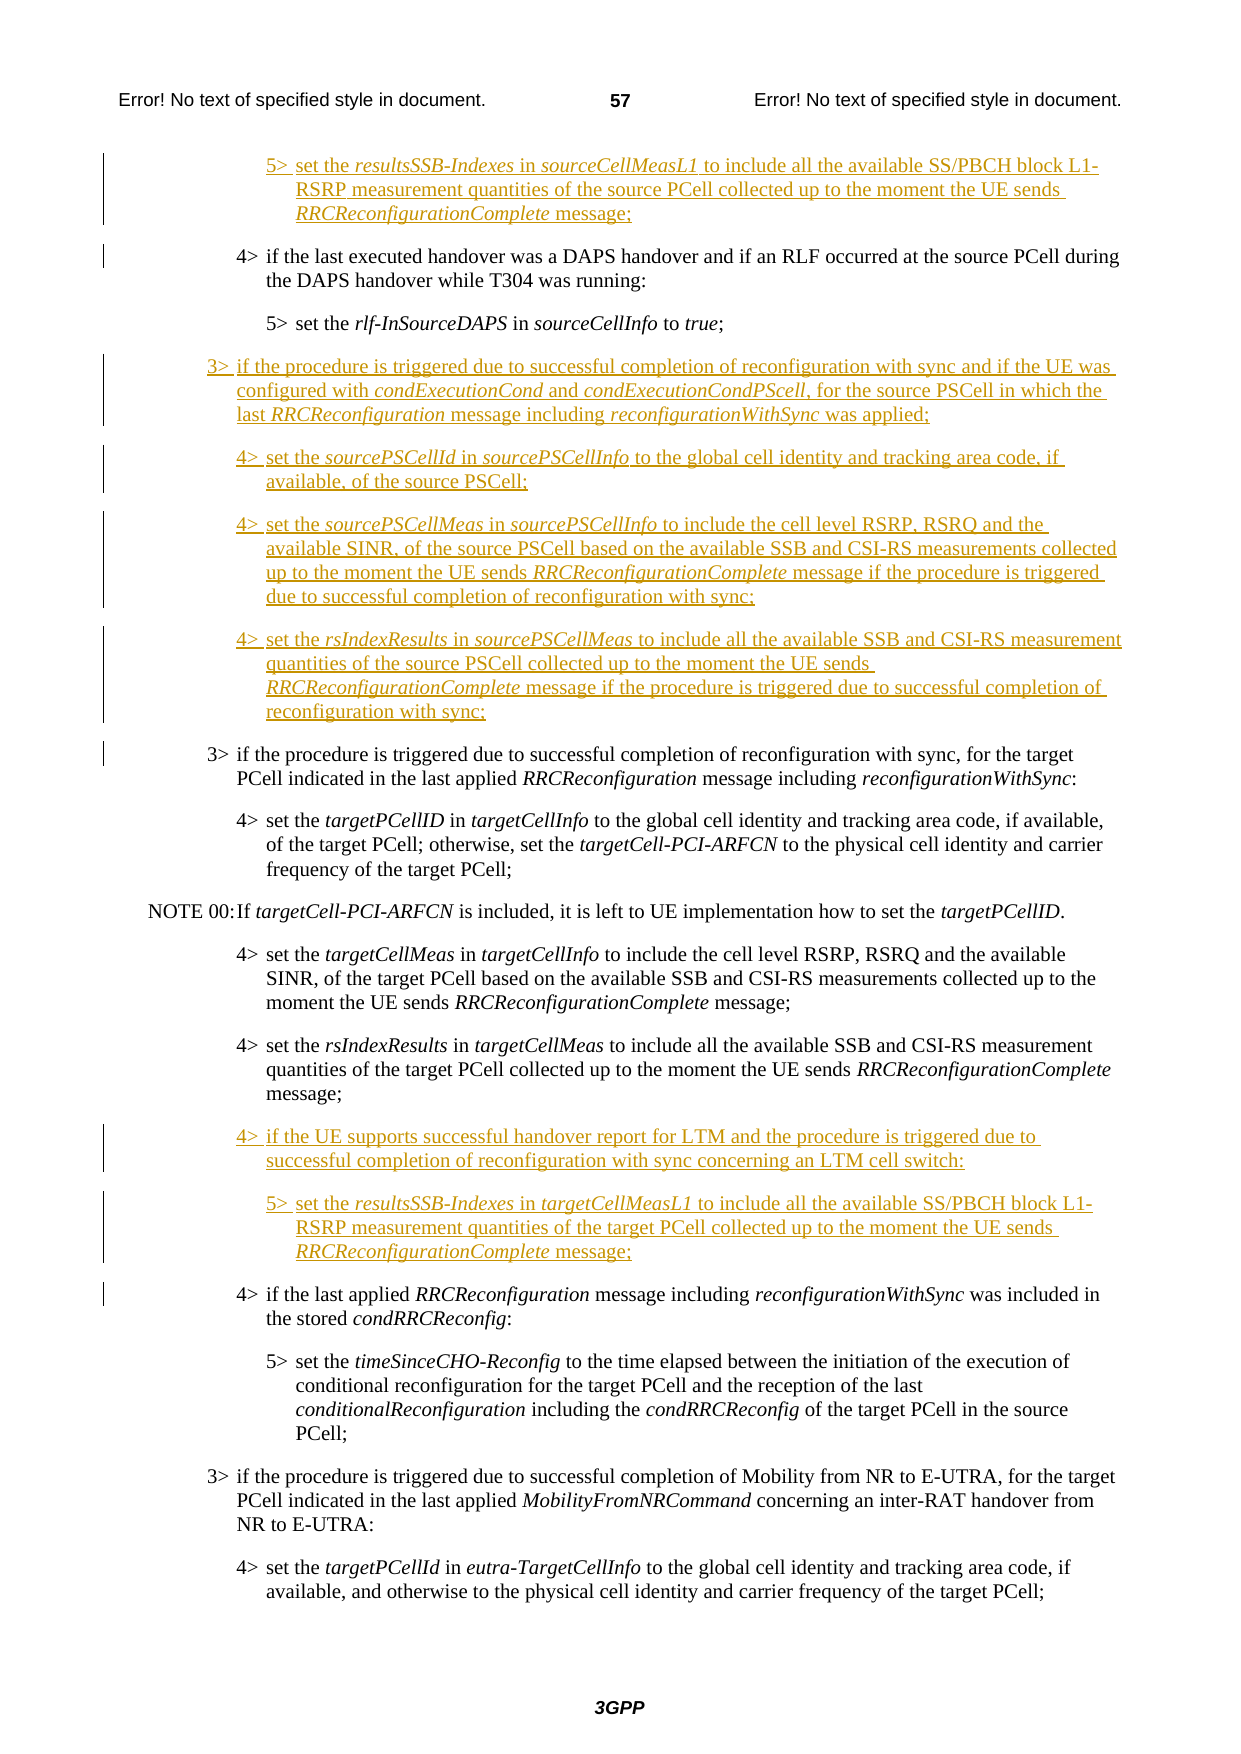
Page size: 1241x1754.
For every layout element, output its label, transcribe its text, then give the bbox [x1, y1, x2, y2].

text 3> if the procedure is triggered due to successful completion of Mobility from NR to E-UTRA, for the target PCell indicated in the last applied MobilityFromNRCommand concerning an inter-RAT handover from NR to E-UTRA: [207, 1464, 1122, 1536]
text 5> set the rlf-InSourceDAPS in sourceCellInfo to true; [266, 311, 1122, 335]
text 4> set the targetCellMeas in targetCellInfo to include the cell level RSRP, RSRQ and the available SINR, of the target PCell based on the available SSB and CSI-RS measurements collected up to the moment the UE sends RRCReconfigurationComplete message; [236, 942, 1122, 1014]
text 4> if the last executed handover was a DAPS handover and if an RLF occurred at the source PCell during the DAPS handover while T304 was running: [236, 244, 1122, 292]
text NOTE 00: If targetCell-PCI-ARFCN is included, it is left to UE implementation how to set the targetPCellID. [148, 899, 1122, 923]
text 4> if the last applied RRCReconfiguration message including reconfigurationWithSync was included in the stored condRRCReconfig: [236, 1282, 1122, 1330]
text 4> set the targetPCellID in targetCellInfo to the global cell identity and tracking area code, if available, of the target PCell; otherwise, set the targetCell-PCI-ARFCN to the physical cell identity and carrier frequency of the target PCell; [236, 808, 1122, 881]
text 5> set the timeSinceCHO-Reconfig to the time elapsed between the initiation of the execution of conditional reconfiguration for the target PCell and the reception of the last conditionalReconfiguration including the condRRCReconfig of the target PCell in the source PCell; [266, 1349, 1122, 1445]
text 3> if the procedure is triggered due to successful completion of reconfiguration with sync, for the target PCell indicated in the last applied RRCReconfiguration message including reconfigurationWithSync: [207, 741, 1122, 789]
text 4> set the rsIndexResults in targetCellMeas to include all the available SSB and CSI-RS measurement quantities of the target PCell collected up to the moment the UE sends RRCReconfigurationComplete message; [236, 1033, 1122, 1105]
text 4> set the targetPCellId in eutra-TargetCellInfo to the global cell identity and tracking area code, if available, and otherwise to the physical cell identity and carrier frequency of the target PCell; [236, 1554, 1122, 1603]
